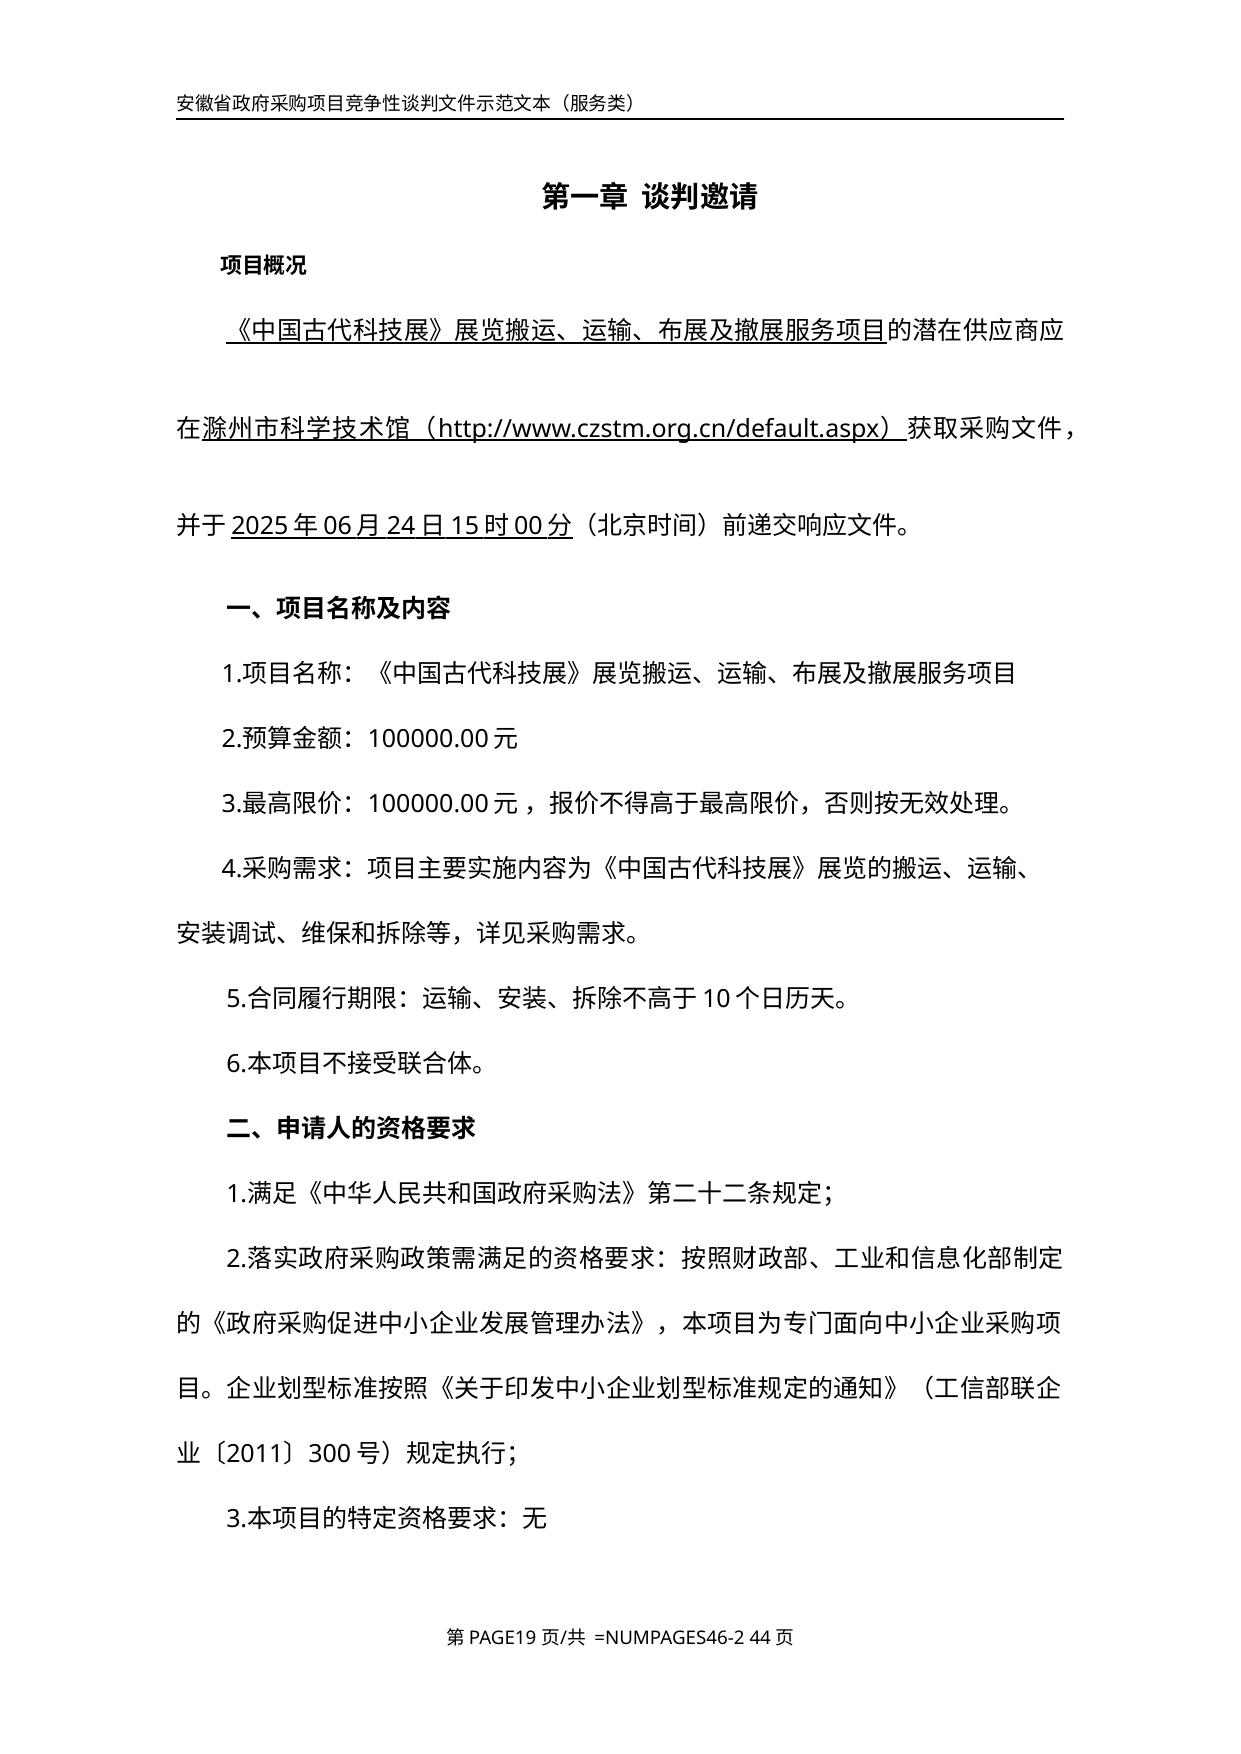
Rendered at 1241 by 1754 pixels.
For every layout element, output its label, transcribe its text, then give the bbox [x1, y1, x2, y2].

text 6.本项目不接受联合体。 [176, 1029, 1064, 1094]
text 《中国古代科技展》展览搬运、运输、布展及撤展服务项目的潜在供应商应在滁州市科学技术馆（http://www.czstm.org.cn/default.aspx）获取采购文件，并于2025年06月24日15时00分（北京时间）前递交响应文件。 [176, 296, 1064, 556]
text 4.采购需求：项目主要实施内容为《中国古代科技展》展览的搬运、运输、安装调试、维保和拆除等，详见采购需求。 [176, 834, 1064, 964]
text 2.落实政府采购政策需满足的资格要求：按照财政部、工业和信息化部制定的《政府采购促进中小企业发展管理办法》，本项目为专门面向中小企业采购项目。企业划型标准按照《关于印发中小企业划型标准规定的通知》（工信部联企业〔2011〕300号）规定执行； [176, 1224, 1064, 1484]
text 第一章 谈判邀请 [176, 162, 1064, 227]
text 3.本项目的特定资格要求：无 [176, 1484, 1064, 1549]
text 2.预算金额：100000.00元 [176, 704, 1064, 769]
text 5.合同履行期限：运输、安装、拆除不高于10个日历天。 [176, 964, 1064, 1029]
text 1.项目名称：《中国古代科技展》展览搬运、运输、布展及撤展服务项目 [176, 639, 1064, 704]
text 1.满足《中华人民共和国政府采购法》第二十二条规定； [176, 1159, 1064, 1224]
text 项目概况 [176, 248, 1064, 281]
text 一、项目名称及内容 [176, 574, 1064, 639]
text 3.最高限价：100000.00元 ，报价不得高于最高限价，否则按无效处理。 [176, 769, 1064, 834]
text 二、申请人的资格要求 [176, 1094, 1064, 1159]
